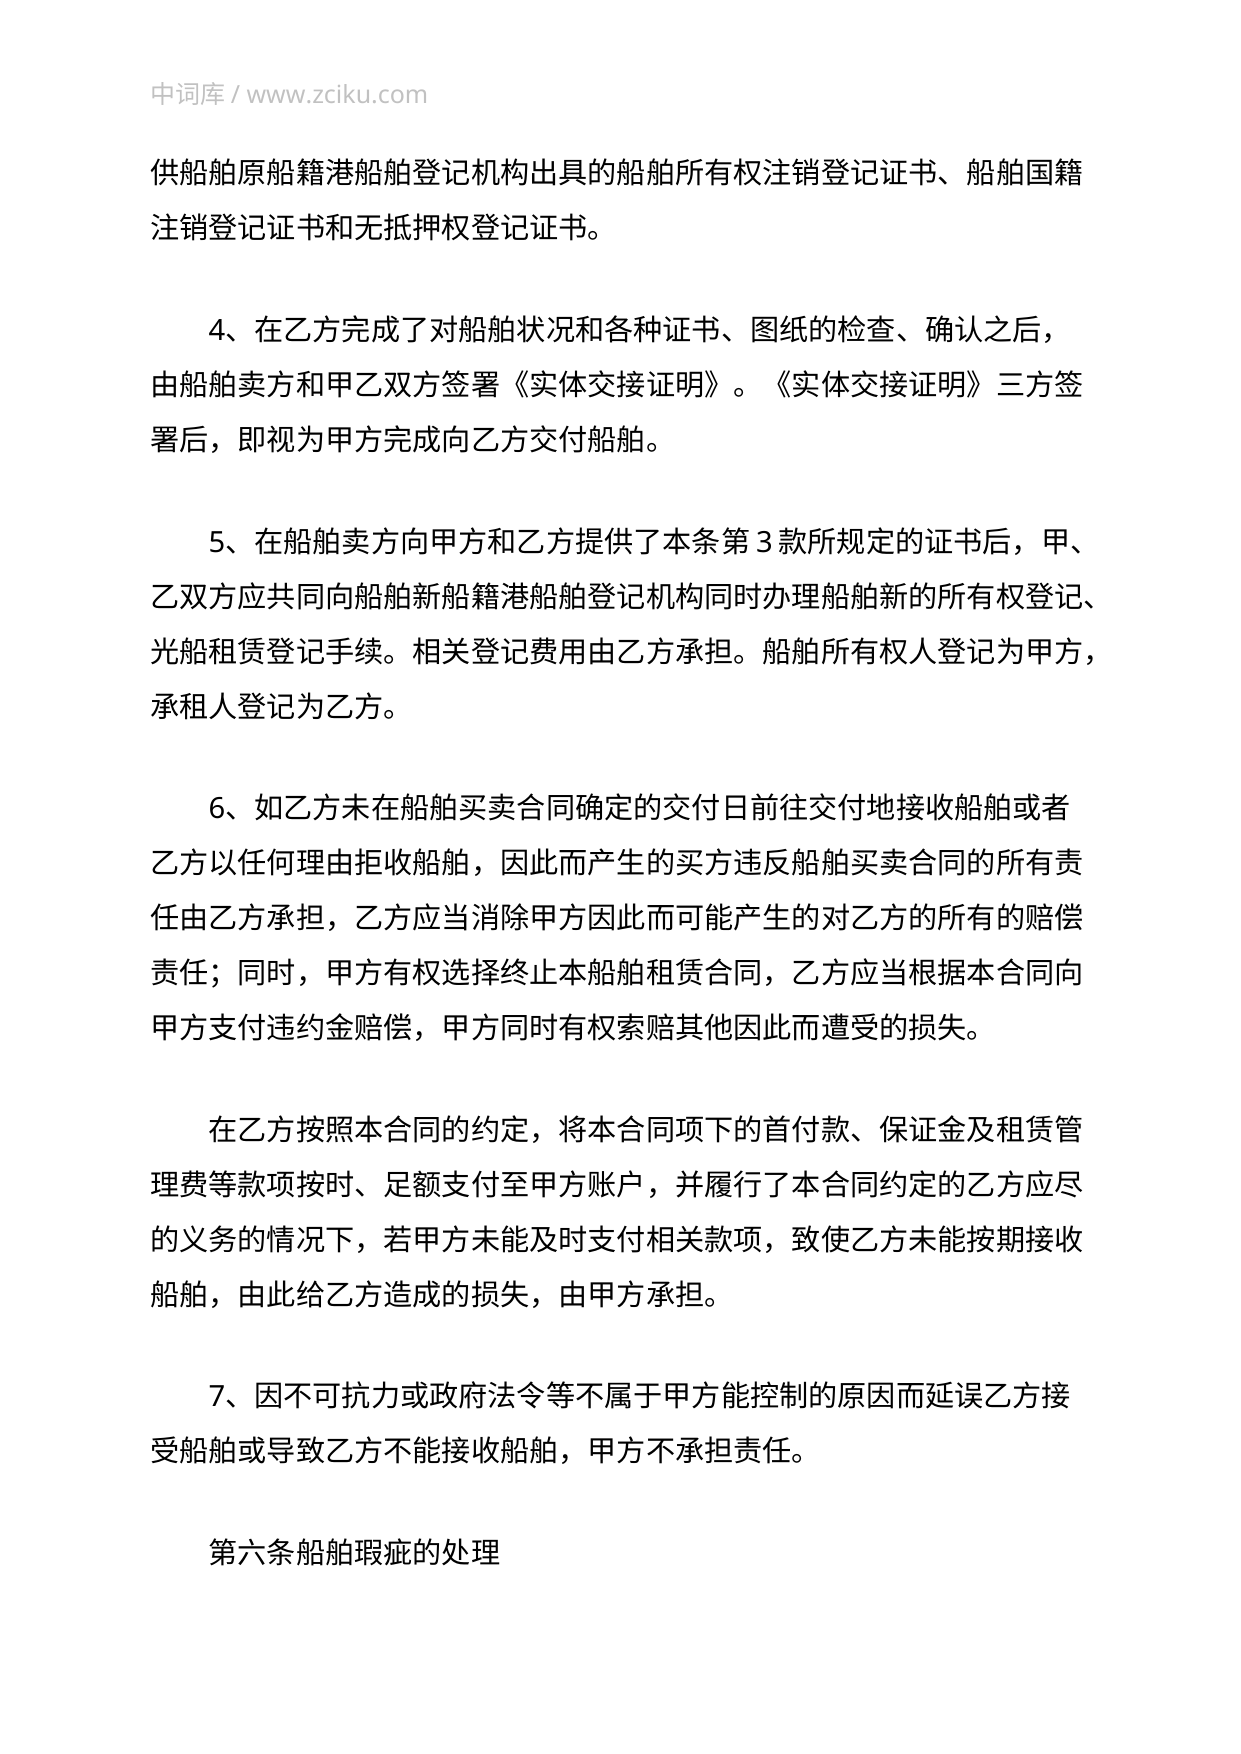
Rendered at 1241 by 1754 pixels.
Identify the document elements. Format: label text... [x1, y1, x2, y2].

text 在乙方按照本合同的约定，将本合同项下的首付款、保证金及租赁管理费等款项按时、足额支付至甲方账户，并履行了本合同约定的乙方应尽的义务的情况下，若甲方未能及时支付相关款项，致使乙方未能按期接收船舶，由此给乙方造成的损失，由甲方承担。 [150, 1106, 1090, 1313]
text 7、因不可抗力或政府法令等不属于甲方能控制的原因而延误乙方接受船舶或导致乙方不能接收船舶，甲方不承担责任。 [150, 1373, 1090, 1470]
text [150, 150, 1090, 247]
text 第六条船舶瑕疵的处理 [150, 1529, 1090, 1572]
text 5、在船舶卖方向甲方和乙方提供了本条第3款所规定的证书后，甲、乙双方应共同向船舶新船籍港船舶登记机构同时办理船舶新的所有权登记、光船租赁登记手续。相关登记费用由乙方承担。船舶所有权人登记为甲方，承租人登记为乙方。 [150, 518, 1090, 725]
text 4、在乙方完成了对船舶状况和各种证书、图纸的检查、确认之后，由船舶卖方和甲乙双方签署《实体交接证明》。《实体交接证明》三方签署后，即视为甲方完成向乙方交付船舶。 [150, 307, 1090, 459]
text 6、如乙方未在船舶买卖合同确定的交付日前往交付地接收船舶或者乙方以任何理由拒收船舶，因此而产生的买方违反船舶买卖合同的所有责任由乙方承担，乙方应当消除甲方因此而可能产生的对乙方的所有的赔偿责任；同时，甲方有权选择终止本船舶租赁合同，乙方应当根据本合同向甲方支付违约金赔偿，甲方同时有权索赔其他因此而遭受的损失。 [150, 785, 1090, 1047]
